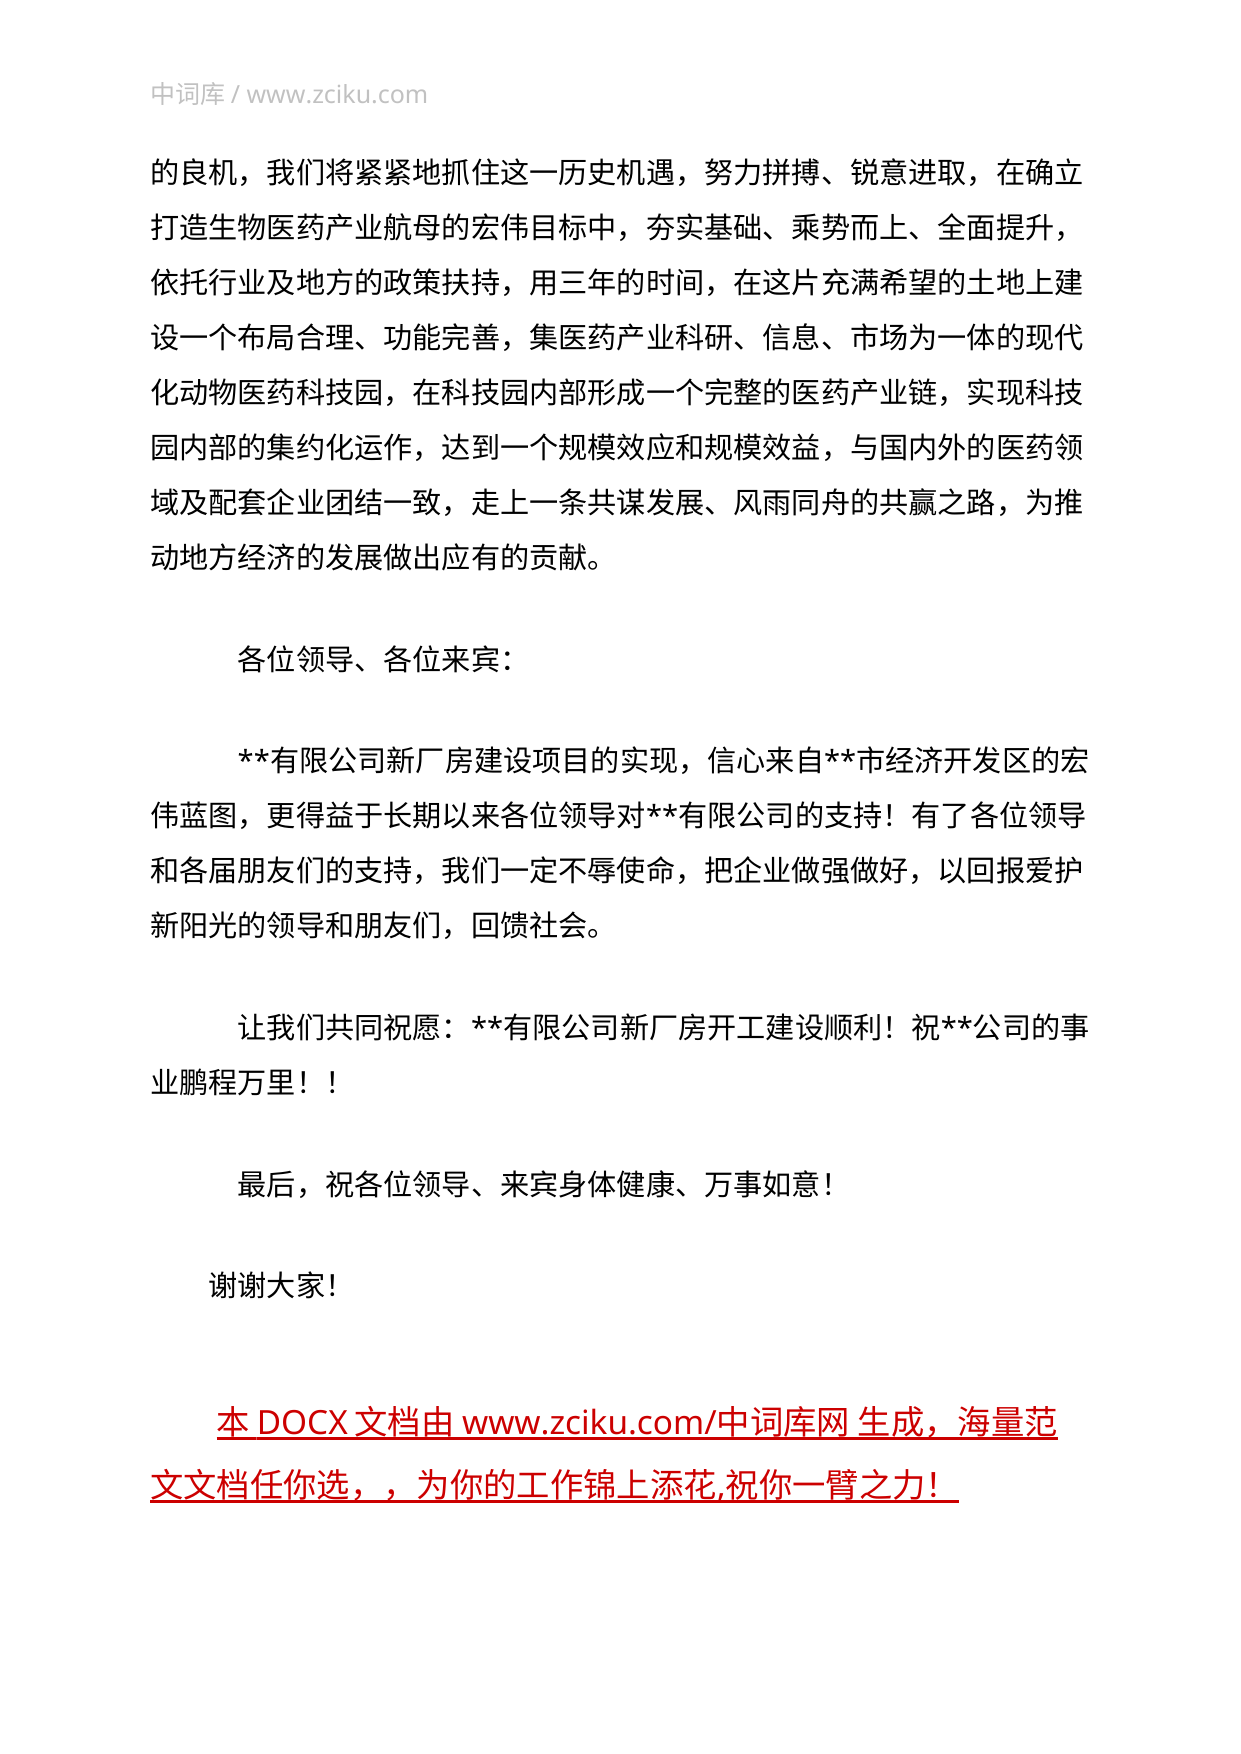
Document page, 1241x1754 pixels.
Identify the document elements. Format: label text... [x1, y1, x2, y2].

text 本DOCX文档由 www.zciku.com/中词库网 生成，海量范文文档任你选，，为你的工作锦上添花,祝你一臂之力！ [150, 1396, 1090, 1507]
text 最后，祝各位领导、来宾身体健康、万事如意！ [150, 1161, 1090, 1203]
text 让我们共同祝愿：**有限公司新厂房开工建设顺利！祝**公司的事业鹏程万里！！ [150, 1004, 1090, 1102]
text 各位领导、各位来宾： [150, 636, 1090, 678]
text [150, 150, 1090, 577]
text **有限公司新厂房建设项目的实现，信心来自**市经济开发区的宏伟蓝图，更得益于长期以来各位领导对**有限公司的支持！有了各位领导和各届朋友们的支持，我们一定不辱使命，把企业做强做好，以回报爱护新阳光的领导和朋友们，回馈社会。 [150, 738, 1090, 945]
text 谢谢大家！ [150, 1263, 1090, 1305]
